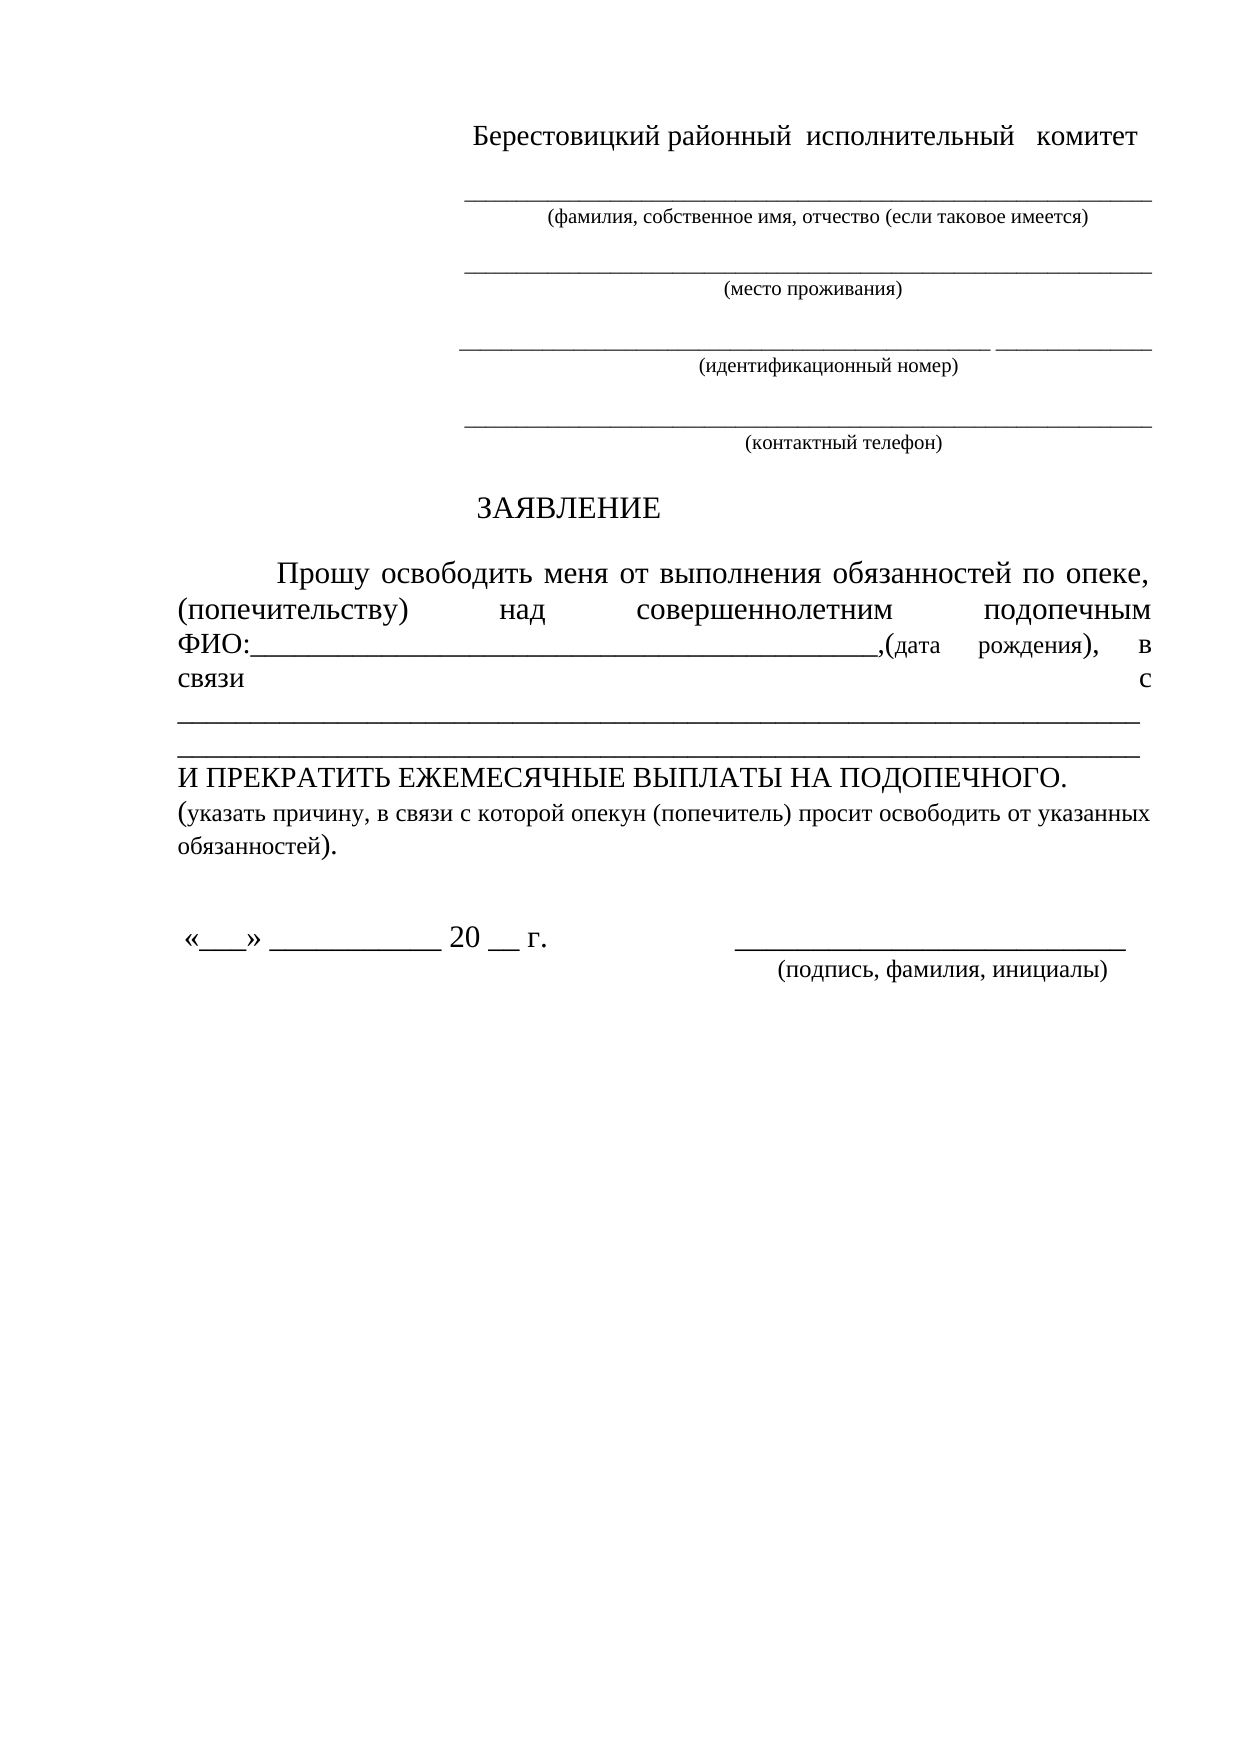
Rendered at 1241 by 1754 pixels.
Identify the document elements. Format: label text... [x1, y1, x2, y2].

text Прошу освободить меня от выполнения обязанностей по опеке, (попечительству) над совершеннолетним подопечным ФИО:___________________________________________,(дата рождения), в связи с __________________________________________________________________ [177, 554, 1152, 727]
text __________________________________________________________________ [177, 406, 1152, 430]
text (место проживания) [177, 276, 1152, 300]
text ЗАЯВЛЕНИЕ [325, 490, 1152, 526]
text (контактный телефон) [177, 430, 1152, 454]
text __________________________________________________________________ [177, 727, 1152, 760]
text Берестовицкий районный исполнительный комитет [472, 118, 1152, 152]
text __________________________________________________________________ [177, 180, 1152, 204]
text ___________________________________________________ _______________ [177, 329, 1152, 353]
text (идентификационный номер) [177, 353, 1152, 377]
text «___» ___________ 20 __ г. _________________________ [177, 918, 1152, 954]
text __________________________________________________________________ [177, 252, 1152, 276]
text (фамилия, собственное имя, отчество (если таковое имеется) [177, 204, 1152, 228]
text (указать причину, в связи с которой опекун (попечитель) просит освободить от указанных обязанностей). [177, 794, 1152, 861]
text (подпись, фамилия, инициалы) [177, 954, 1152, 983]
text И ПРЕКРАТИТЬ ЕЖЕМЕСЯЧНЫЕ ВЫПЛАТЫ НА ПОДОПЕЧНОГО. [177, 760, 1152, 794]
